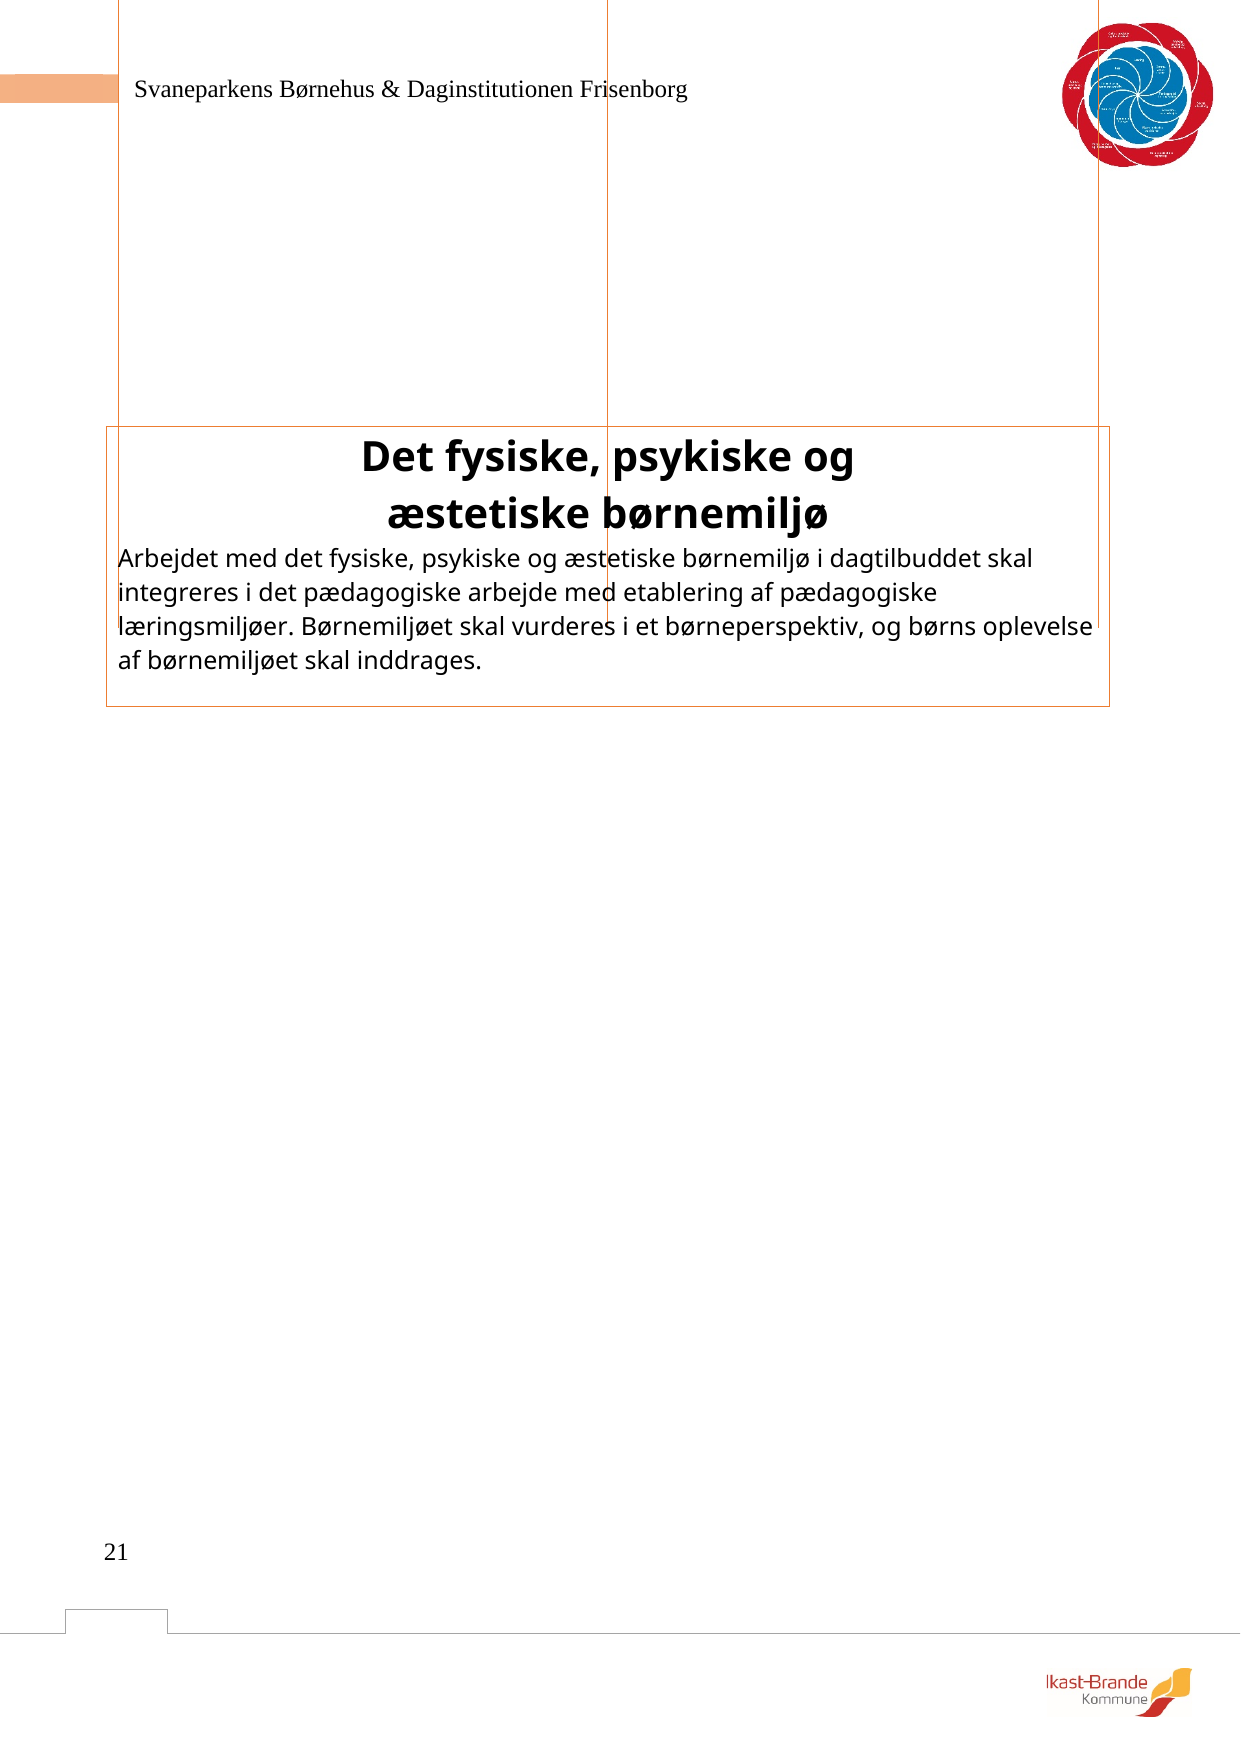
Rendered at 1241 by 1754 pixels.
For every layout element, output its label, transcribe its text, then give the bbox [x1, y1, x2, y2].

picture [1061, 17, 1098, 172]
picture [1099, 17, 1215, 172]
picture [1134, 92, 1148, 99]
picture [1046, 1668, 1193, 1717]
picture [1165, 91, 1178, 99]
table_header Det fysiske, psykiske og æstetiske børnemiljø Arbejdet med det fysiske, psykiske og æstetiske børnemiljø i dagtilbuddet skal integreres i det pædagogiske arbejde med etablering af pædagogiske læringsmiljøer. Børnemiljøet skal vurderes i et børneperspektiv, og børns oplevelse af børnemiljøet skal inddrages. [107, 427, 1109, 706]
